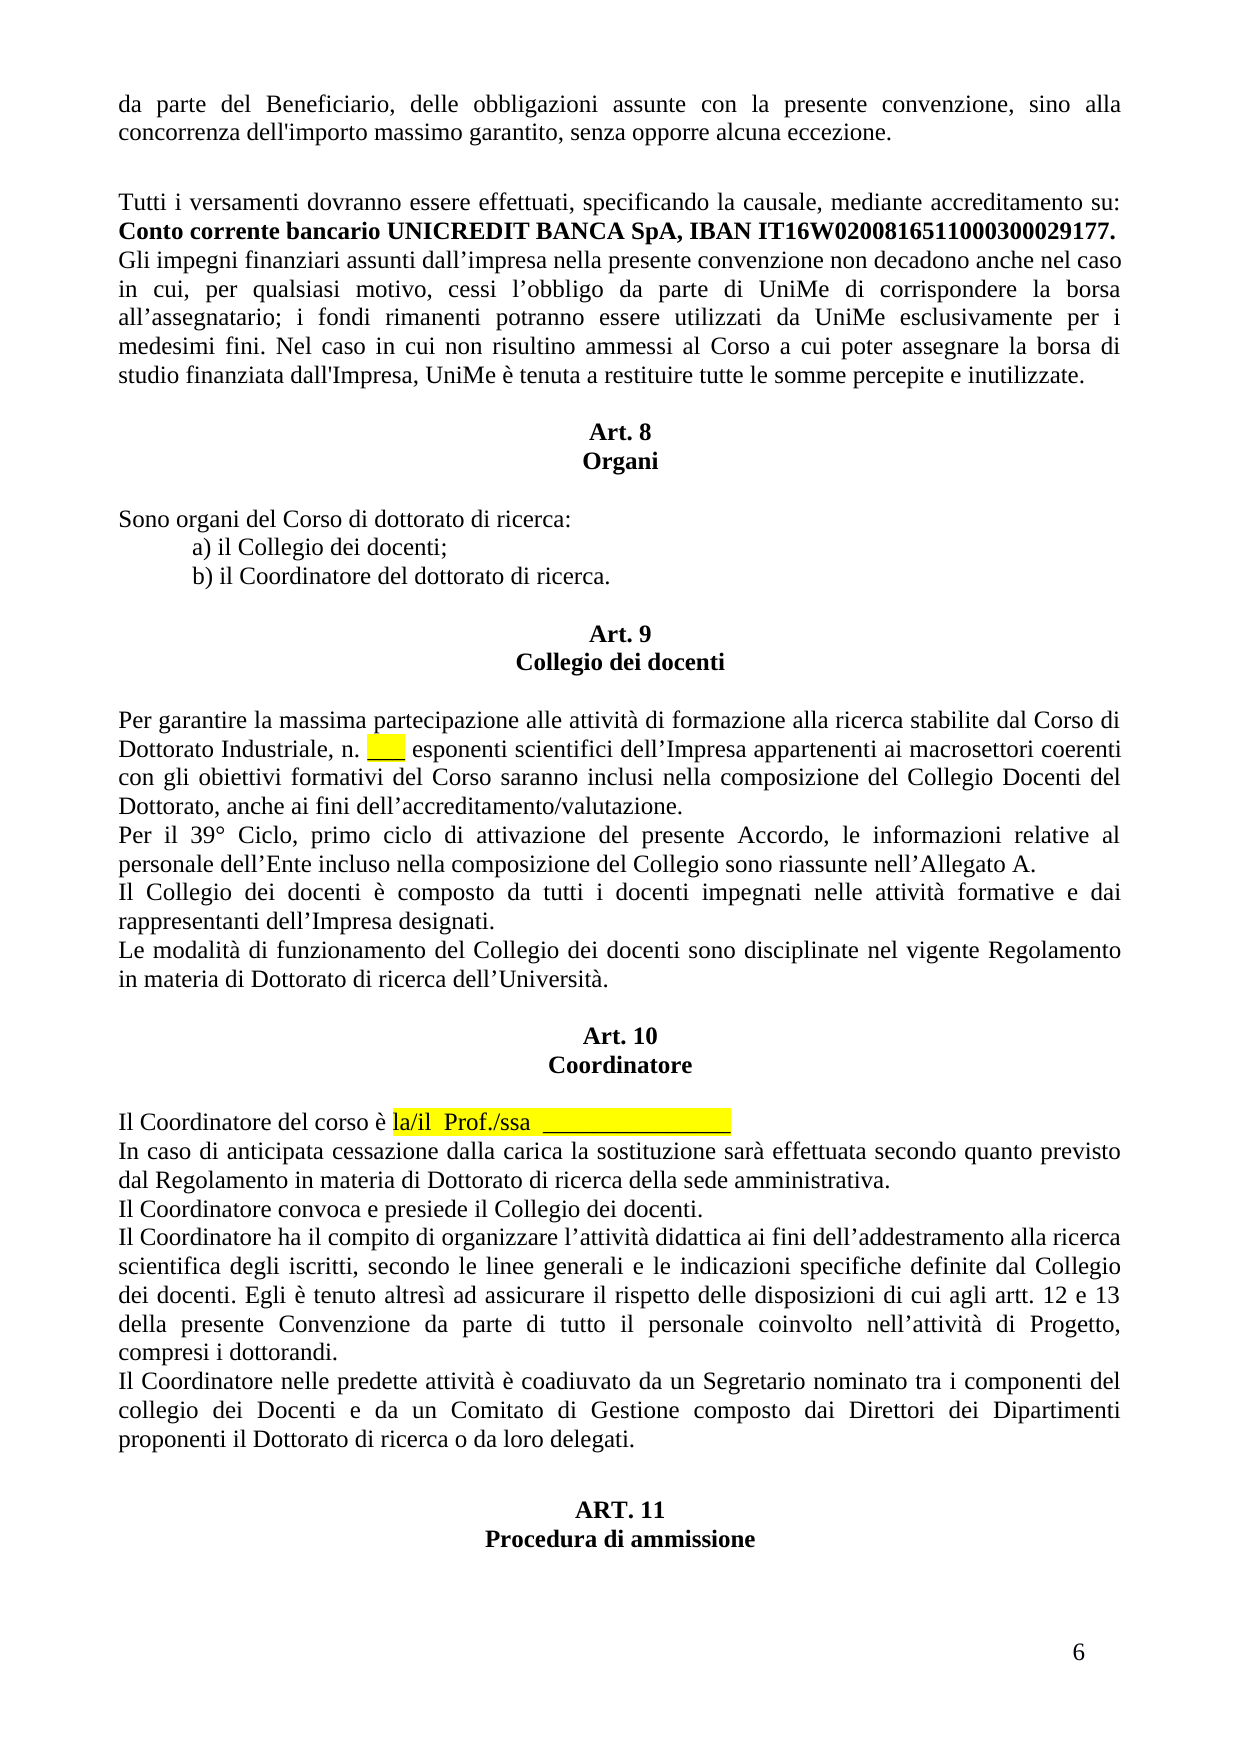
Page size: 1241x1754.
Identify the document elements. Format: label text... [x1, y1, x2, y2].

text ART. 11 [118, 1496, 1122, 1524]
text Art. 8 [118, 417, 1122, 446]
text b) il Coordinatore del dottorato di ricerca. [118, 561, 1122, 590]
text a) il Collegio dei docenti; [118, 532, 1122, 561]
text Collegio dei docenti [118, 647, 1122, 676]
text Art. 9 [118, 619, 1122, 647]
text Procedura di ammissione [118, 1524, 1122, 1553]
text Il Coordinatore nelle predette attività è coadiuvato da un Segretario nominato tra i componenti del collegio dei Docenti e da un Comitato di Gestione composto dai Direttori dei Dipartimenti proponenti il Dottorato di ricerca o da loro delegati. [118, 1366, 1122, 1452]
text Per garantire la massima partecipazione alle attività di formazione alla ricerca stabilite dal Corso di Dottorato Industriale, n. ___ esponenti scientifici dell’Impresa appartenenti ai macrosettori coerenti con gli obiettivi formativi del Corso saranno inclusi nella composizione del Collegio Docenti del Dottorato, anche ai fini dell’accreditamento/valutazione. [118, 705, 1122, 820]
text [118, 89, 1122, 146]
text Tutti i versamenti dovranno essere effettuati, specificando la causale, mediante accreditamento su: Conto corrente bancario UNICREDIT BANCA SpA, IBAN IT16W0200816511000300029177. [118, 187, 1122, 245]
text Per il 39° Ciclo, primo ciclo di attivazione del presente Accordo, le informazioni relative al personale dell’Ente incluso nella composizione del Collegio sono riassunte nell’Allegato A. [118, 820, 1122, 877]
text Il Collegio dei docenti è composto da tutti i docenti impegnati nelle attività formative e dai rappresentanti dell’Impresa designati. [118, 877, 1122, 935]
text Gli impegni finanziari assunti dall’impresa nella presente convenzione non decadono anche nel caso in cui, per qualsiasi motivo, cessi l’obbligo da parte di UniMe di corrispondere la borsa all’assegnatario; i fondi rimanenti potranno essere utilizzati da UniMe esclusivamente per i medesimi fini. Nel caso in cui non risultino ammessi al Corso a cui poter assegnare la borsa di studio finanziata dall'Impresa, UniMe è tenuta a restituire tutte le somme percepite e inutilizzate. [118, 245, 1122, 389]
text Art. 10 [118, 1021, 1122, 1050]
text Il Coordinatore ha il compito di organizzare l’attività didattica ai fini dell’addestramento alla ricerca scientifica degli iscritti, secondo le linee generali e le indicazioni specifiche definite dal Collegio dei docenti. Egli è tenuto altresì ad assicurare il rispetto delle disposizioni di cui agli artt. 12 e 13 della presente Convenzione da parte di tutto il personale coinvolto nell’attività di Progetto, compresi i dottorandi. [118, 1222, 1122, 1366]
text Coordinatore [118, 1050, 1122, 1079]
text In caso di anticipata cessazione dalla carica la sostituzione sarà effettuata secondo quanto previsto dal Regolamento in materia di Dottorato di ricerca della sede amministrativa. [118, 1136, 1122, 1194]
text Organi [118, 446, 1122, 475]
text Sono organi del Corso di dottorato di ricerca: [118, 504, 1122, 532]
text Il Coordinatore convoca e presiede il Collegio dei docenti. [118, 1194, 1122, 1222]
text Le modalità di funzionamento del Collegio dei docenti sono disciplinate nel vigente Regolamento in materia di Dottorato di ricerca dell’Università. [118, 935, 1122, 992]
text Il Coordinatore del corso è la/il Prof./ssa _______________ [118, 1107, 1122, 1136]
